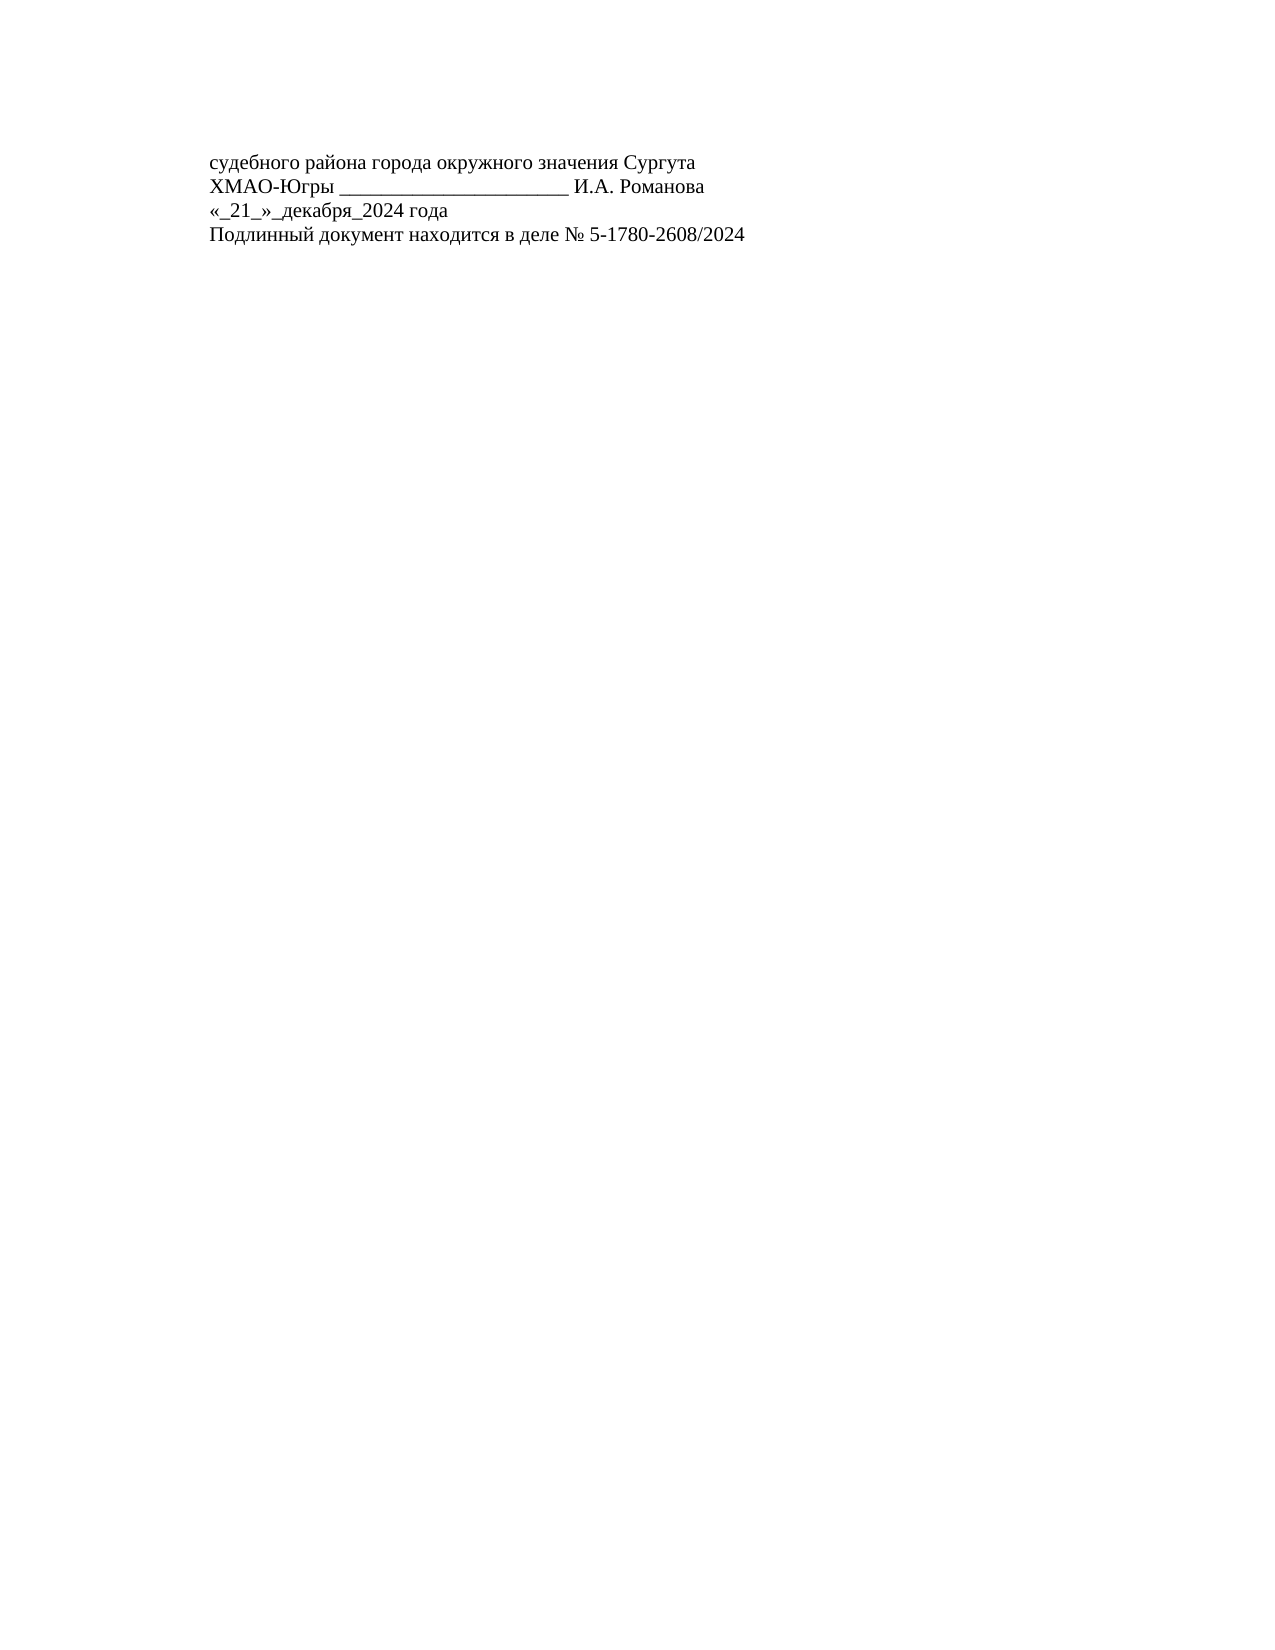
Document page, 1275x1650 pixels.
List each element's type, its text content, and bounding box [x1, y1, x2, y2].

text «_21_»_декабря_2024 года [150, 198, 1125, 222]
text Подлинный документ находится в деле № 5-1780-2608/2024 [150, 222, 1125, 246]
text ХМАО-Югры ______________________ И.А. Романова [150, 174, 1125, 198]
text судебного района города окружного значения Сургута [150, 150, 1125, 174]
